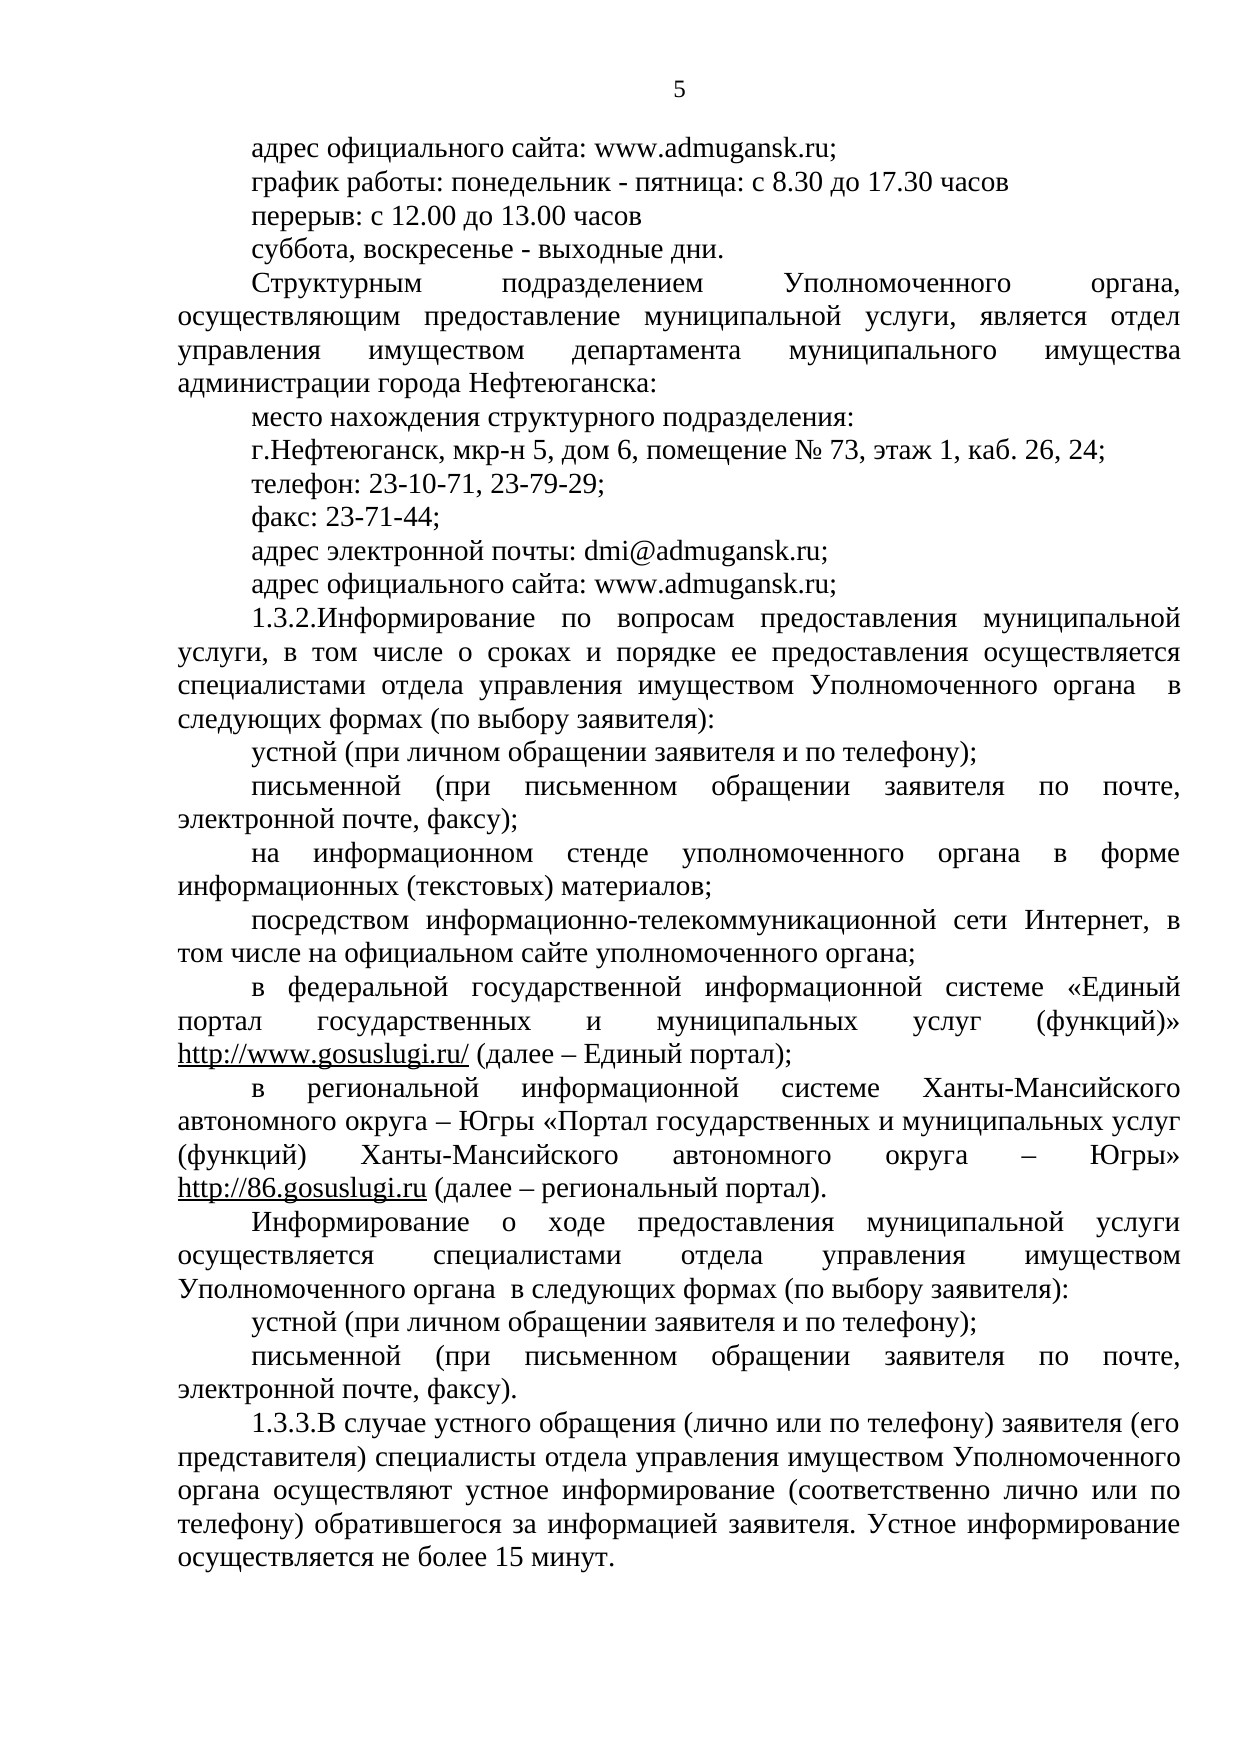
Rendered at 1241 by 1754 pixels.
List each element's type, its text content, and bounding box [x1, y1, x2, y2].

text график работы: понедельник - пятница: с 8.30 до 17.30 часов [177, 164, 1181, 198]
text адрес официального сайта: www.admugansk.ru; [177, 567, 1181, 600]
text место нахождения структурного подразделения: [177, 399, 1181, 432]
text перерыв: с 12.00 до 13.00 часов [177, 198, 1181, 231]
text Структурным подразделением Уполномоченного органа, осуществляющим предоставление муниципальной услуги, является отдел управления имуществом департамента муниципального имущества администрации города Нефтеюганска: [177, 265, 1181, 399]
text в федеральной государственной информационной системе «Единый портал государственных и муниципальных услуг (функций)» http://www.gosuslugi.ru/ (далее – Единый портал); [177, 969, 1181, 1070]
text адрес официального сайта: www.admugansk.ru; [177, 131, 1181, 164]
text 1.3.3.В случае устного обращения (лично или по телефону) заявителя (его представителя) специалисты отдела управления имуществом Уполномоченного органа осуществляют устное информирование (соответственно лично или по телефону) обратившегося за информацией заявителя. Устное информирование осуществляется не более 15 минут. [177, 1405, 1181, 1573]
text Информирование о ходе предоставления муниципальной услуги осуществляется специалистами отдела управления имуществом Уполномоченного органа в следующих формах (по выбору заявителя): [177, 1204, 1181, 1304]
text в региональной информационной системе Ханты-Мансийского автономного округа – Югры «Портал государственных и муниципальных услуг (функций) Ханты-Мансийского автономного округа – Югры» http://86.gosuslugi.ru (далее – региональный портал). [177, 1070, 1181, 1204]
text устной (при личном обращении заявителя и по телефону); [177, 734, 1181, 768]
text суббота, воскресенье - выходные дни. [177, 231, 1181, 265]
text адрес электронной почты: dmi@admugansk.ru; [177, 533, 1181, 567]
text письменной (при письменном обращении заявителя по почте, электронной почте, факсу); [177, 768, 1181, 835]
text 1.3.2.Информирование по вопросам предоставления муниципальной услуги, в том числе о сроках и порядке ее предоставления осуществляется специалистами отдела управления имуществом Уполномоченного органа в следующих формах (по выбору заявителя): [177, 600, 1181, 734]
text письменной (при письменном обращении заявителя по почте, электронной почте, факсу). [177, 1338, 1181, 1405]
text г.Нефтеюганск, мкр-н 5, дом 6, помещение № 73, этаж 1, каб. 26, 24; [177, 432, 1181, 466]
text посредством информационно-телекоммуникационной сети Интернет, в том числе на официальном сайте уполномоченного органа; [177, 902, 1181, 969]
text факс: 23-71-44; [177, 499, 1181, 533]
text телефон: 23-10-71, 23-79-29; [177, 466, 1181, 499]
text на информационном стенде уполномоченного органа в форме информационных (текстовых) материалов; [177, 835, 1181, 902]
text устной (при личном обращении заявителя и по телефону); [177, 1304, 1181, 1338]
